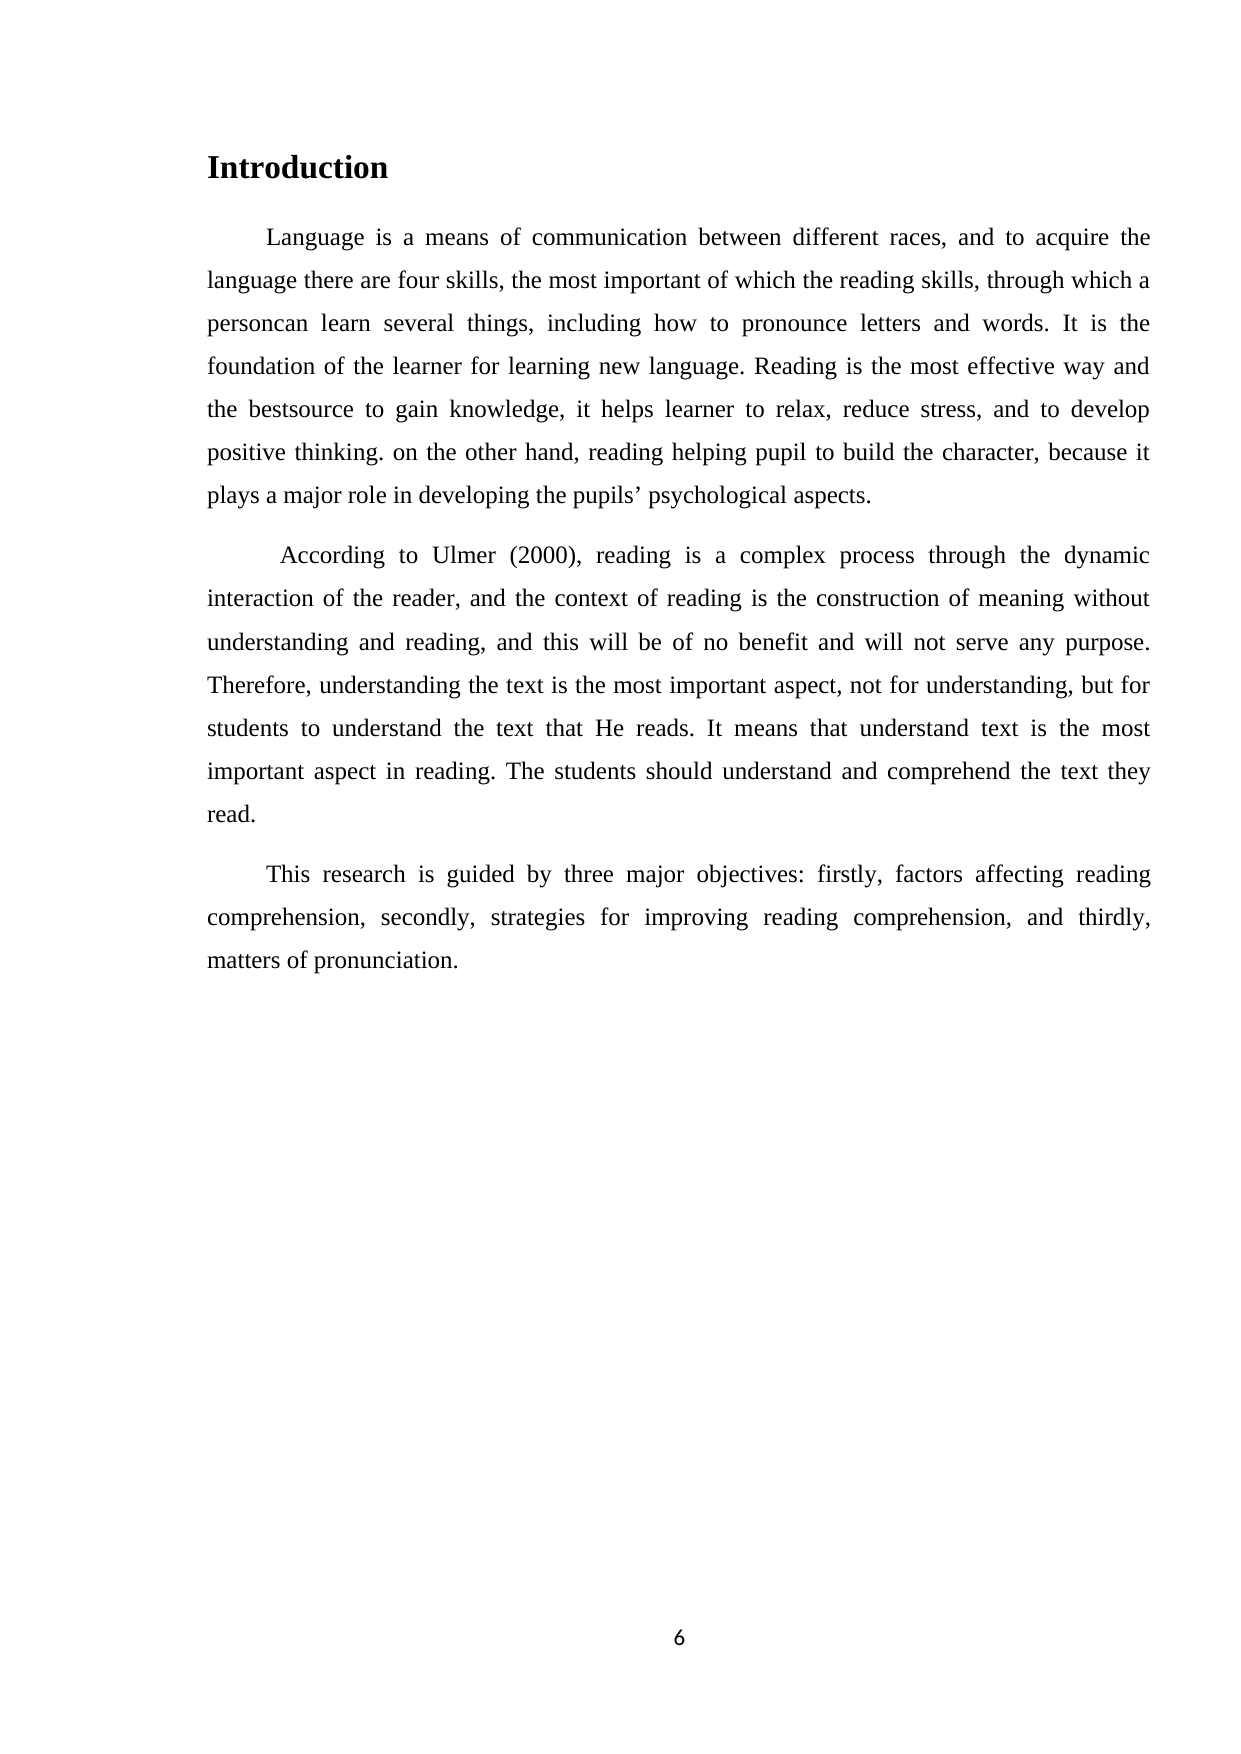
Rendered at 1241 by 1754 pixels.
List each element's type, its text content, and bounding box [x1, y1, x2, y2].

text This research is guided by three major objectives: firstly, factors affecting reading comprehension, secondly, strategies for improving reading comprehension, and thirdly, matters of pronunciation. [207, 859, 1152, 974]
text Introduction [207, 148, 1152, 186]
text Language is a means of communication between different races, and to acquire the language there are four skills, the most important of which the reading skills, through which a personcan learn several things, including how to pronounce letters and words. It is the foundation of the learner for learning new language. Reading is the most effective way and the bestsource to gain knowledge, it helps learner to relax, reduce stress, and to develop positive thinking. on the other hand, reading helping pupil to build the character, because it plays a major role in developing the pupils’ psychological aspects. [207, 222, 1152, 509]
text According to Ulmer (2000), reading is a complex process through the dynamic interaction of the reader, and the context of reading is the construction of meaning without understanding and reading, and this will be of no benefit and will not serve any purpose. Therefore, understanding the text is the most important aspect, not for understanding, but for students to understand the text that He reads. It means that understand text is the most important aspect in reading. The students should understand and comprehend the text they read. [207, 540, 1152, 828]
